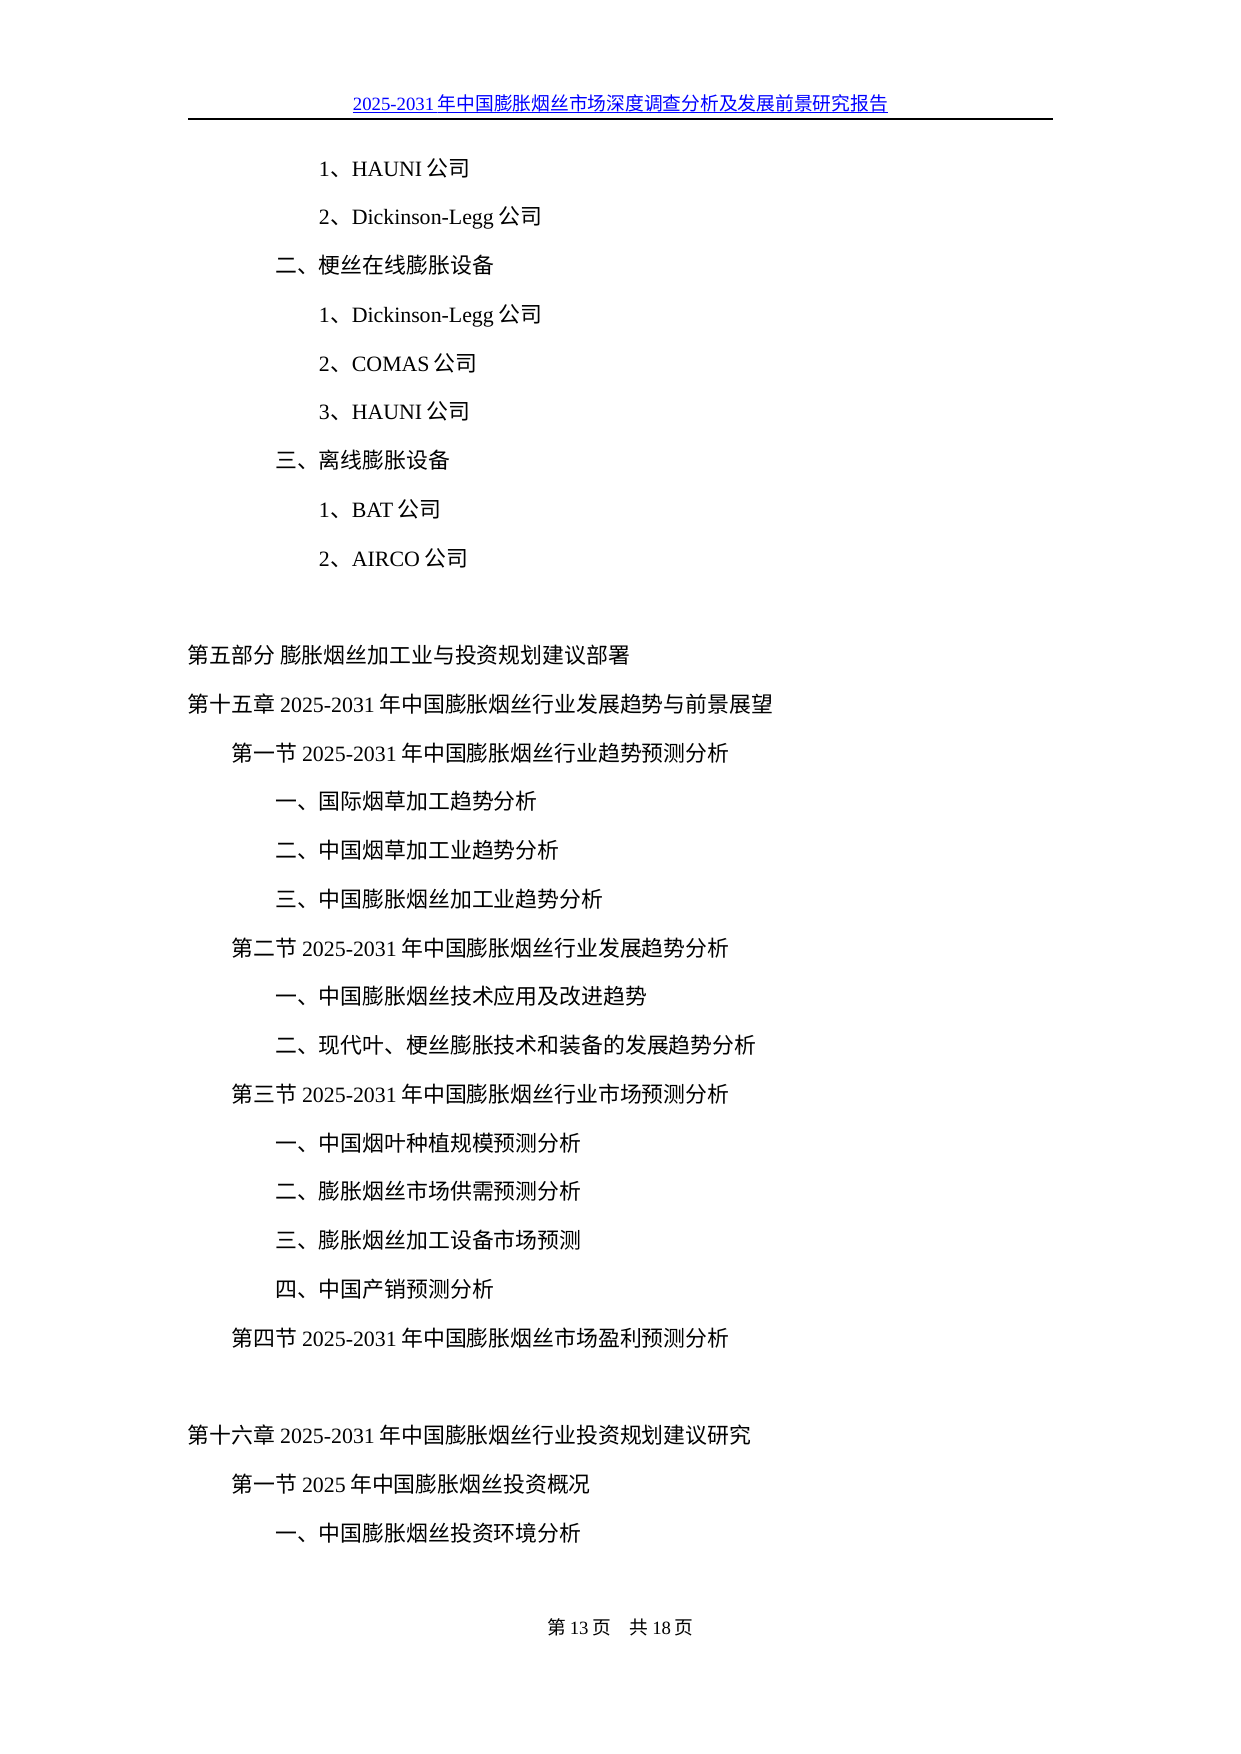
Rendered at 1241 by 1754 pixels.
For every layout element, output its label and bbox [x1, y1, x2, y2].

text [187, 150, 1053, 1548]
